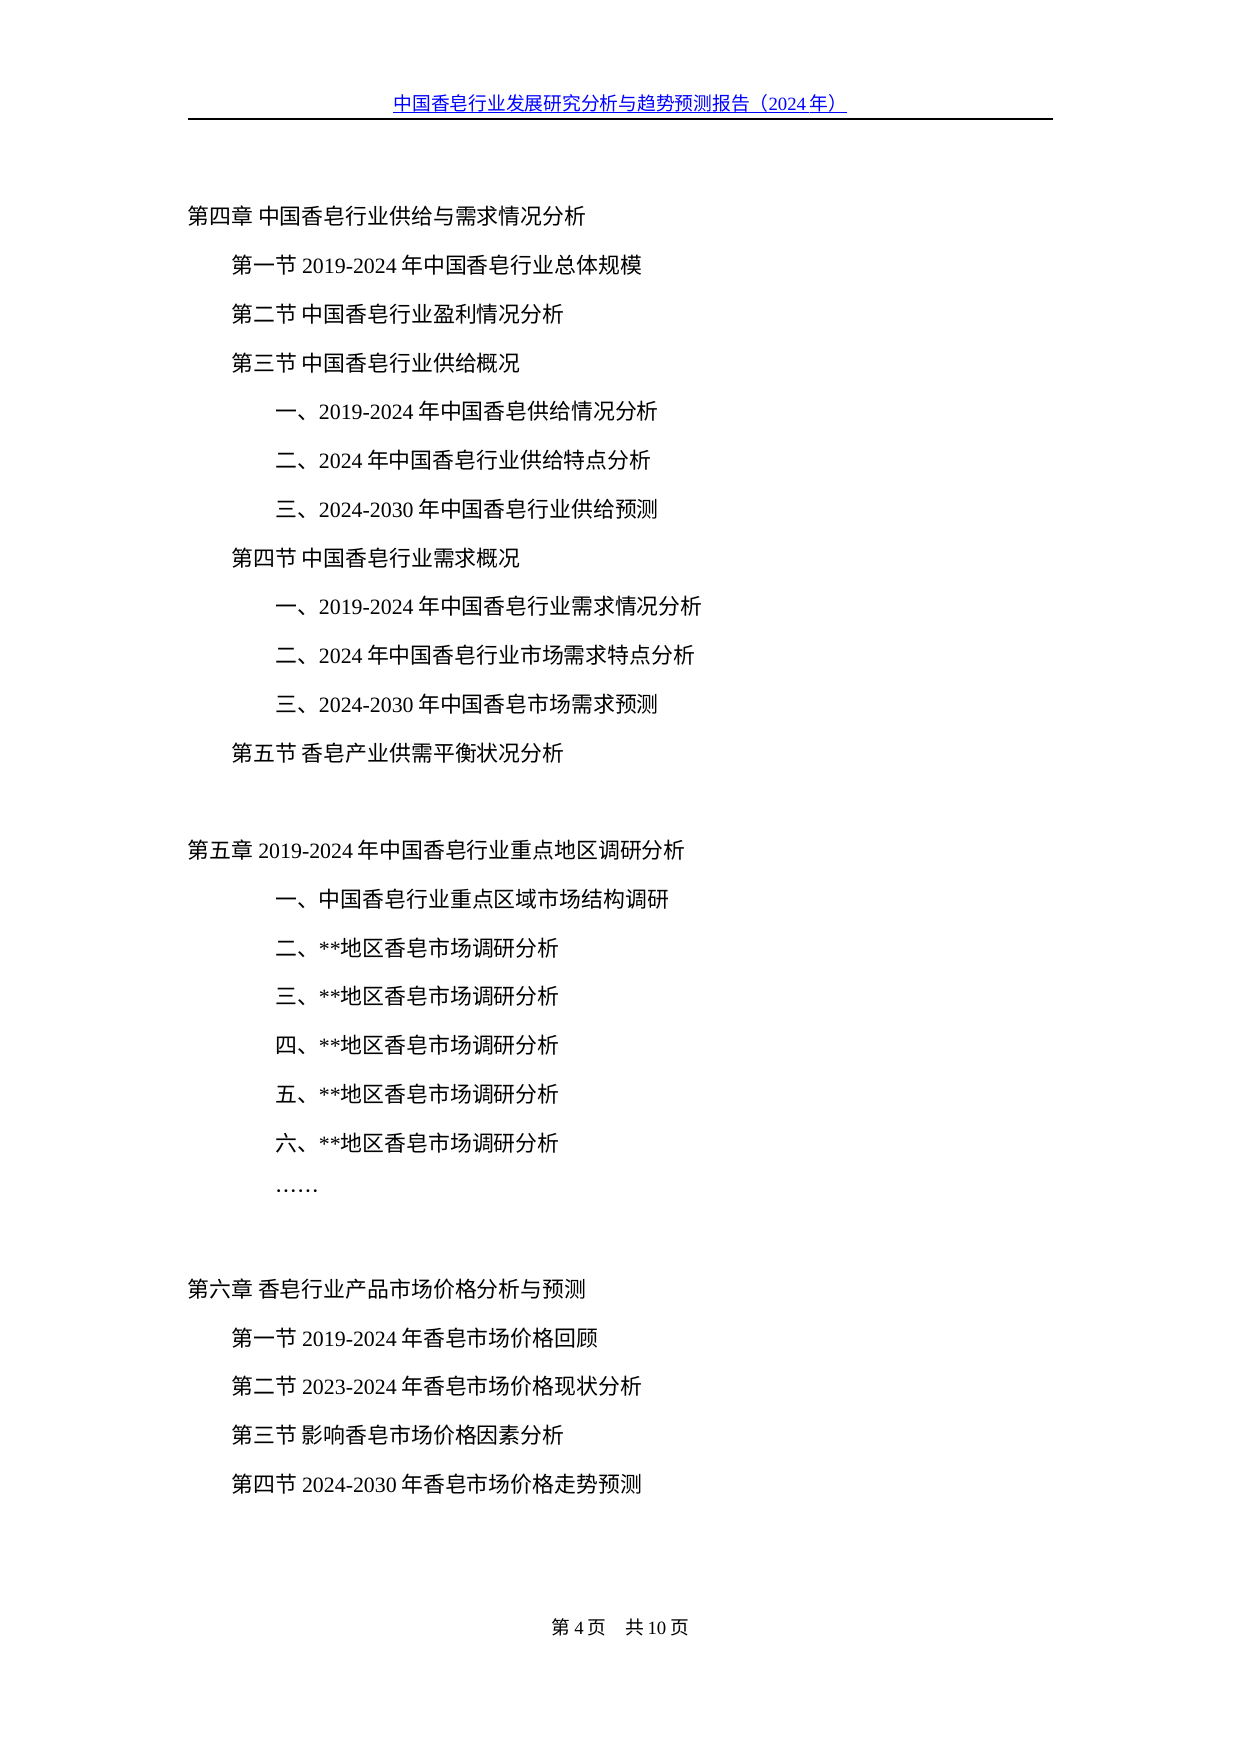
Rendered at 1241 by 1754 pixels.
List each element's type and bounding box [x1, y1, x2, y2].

text [187, 150, 1053, 1499]
